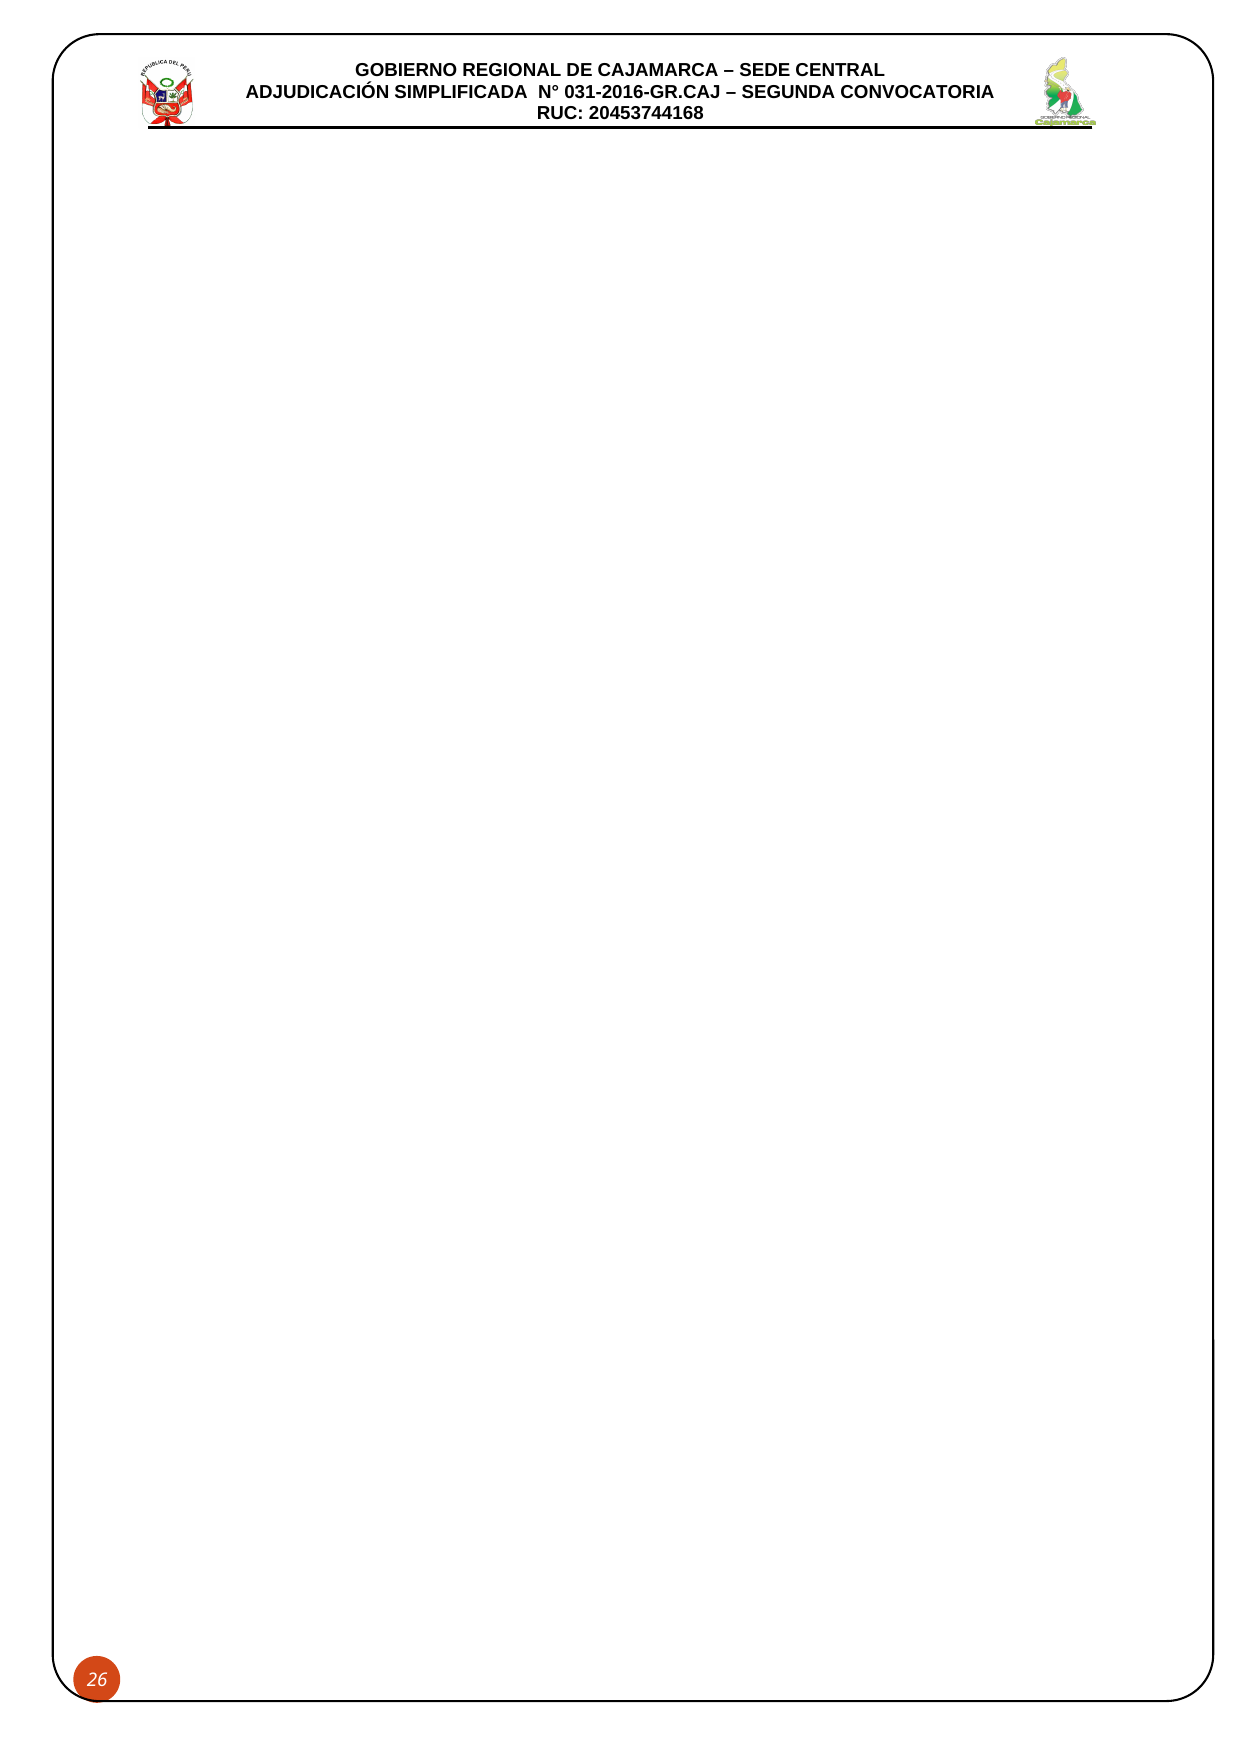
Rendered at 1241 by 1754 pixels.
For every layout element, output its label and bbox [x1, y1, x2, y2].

picture [138, 57, 195, 129]
picture [1035, 57, 1096, 126]
